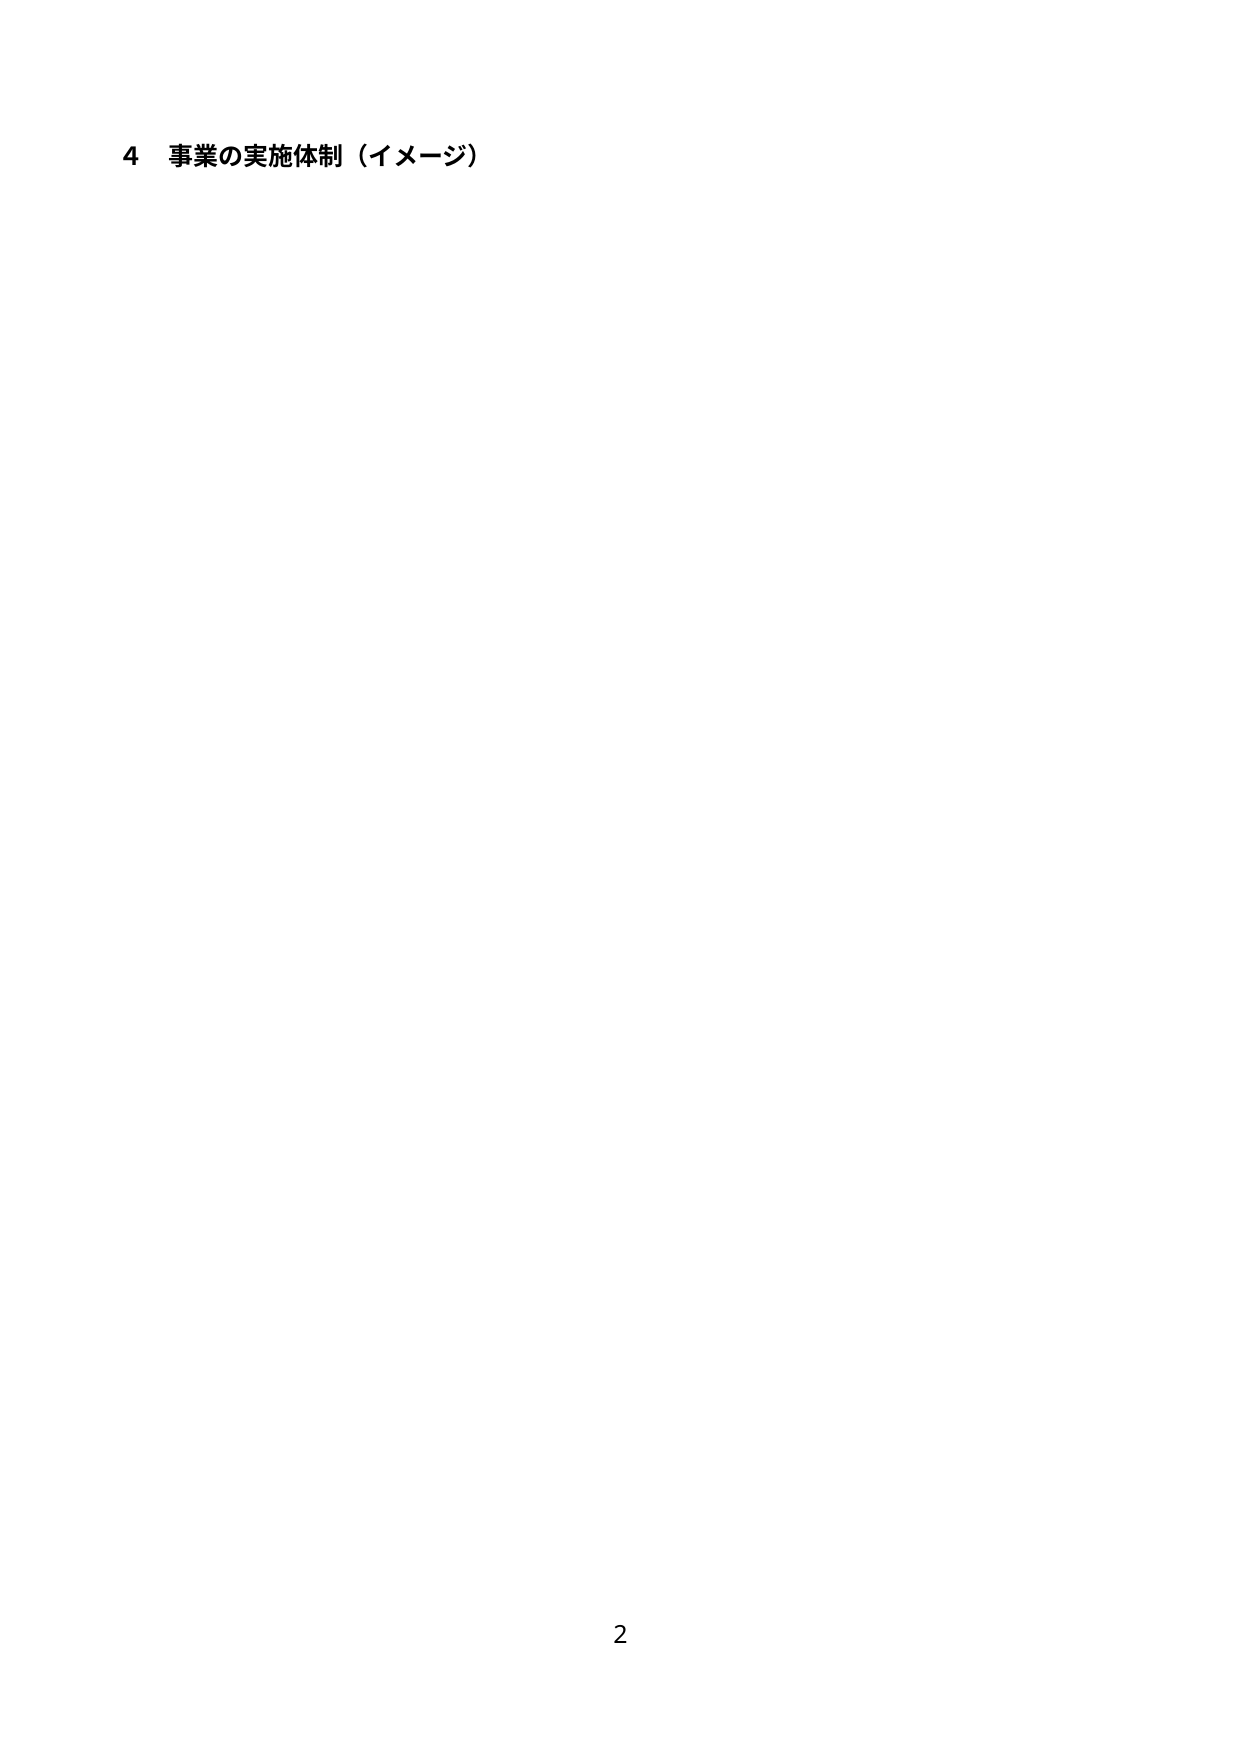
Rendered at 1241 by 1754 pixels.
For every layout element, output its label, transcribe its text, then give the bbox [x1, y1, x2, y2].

text ４ 事業の実施体制（イメージ） [118, 136, 1122, 173]
